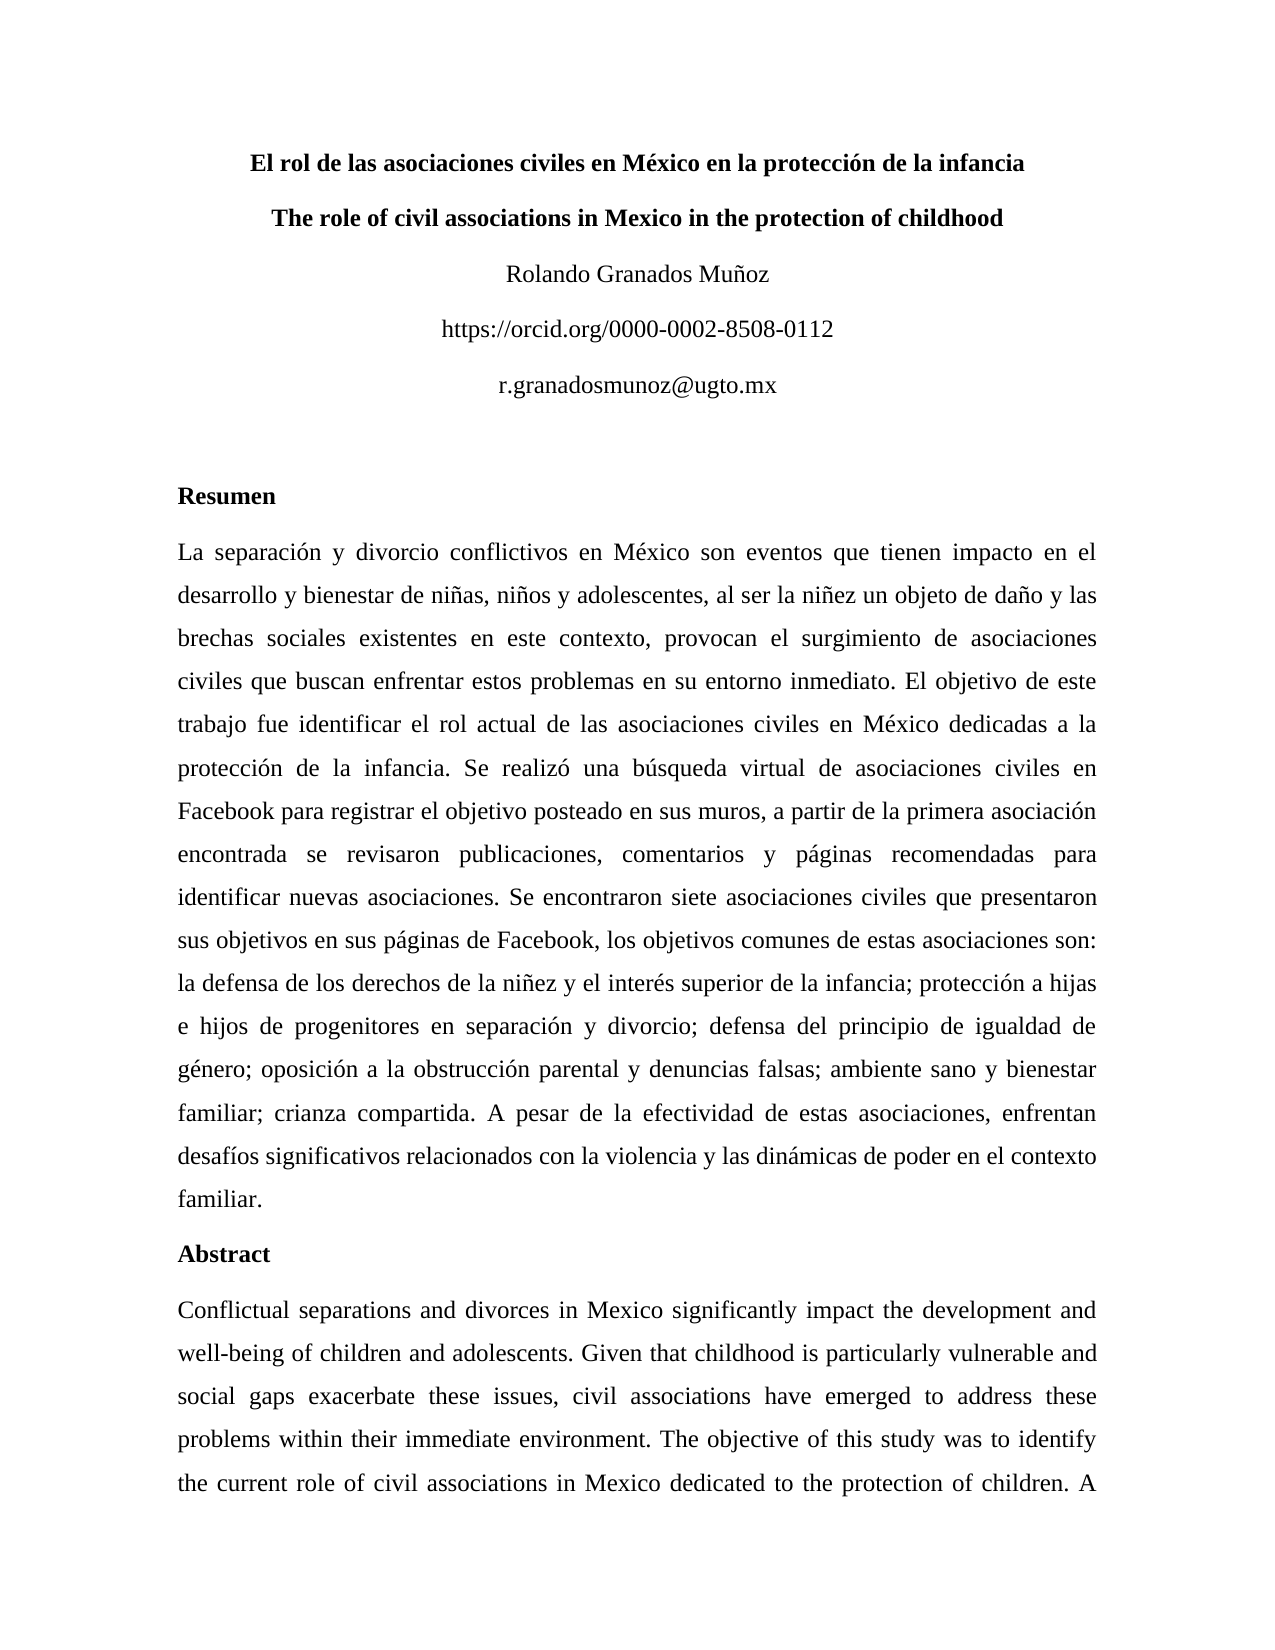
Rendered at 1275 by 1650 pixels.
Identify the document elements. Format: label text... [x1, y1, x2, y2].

text Abstract [177, 1239, 1098, 1268]
text r.granadosmunoz@ugto.mx [177, 370, 1098, 399]
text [177, 1295, 1098, 1496]
text Resumen [177, 481, 1098, 510]
text https://orcid.org/0000-0002-8508-0112 [177, 314, 1098, 343]
text The role of civil associations in Mexico in the protection of childhood [177, 203, 1098, 232]
text Rolando Granados Muñoz [177, 259, 1098, 288]
text El rol de las asociaciones civiles en México en la protección de la infancia [177, 148, 1098, 176]
text La separación y divorcio conflictivos en México son eventos que tienen impacto en el desarrollo y bienestar de niñas, niños y adolescentes, al ser la niñez un objeto de daño y las brechas sociales existentes en este contexto, provocan el surgimiento de asociaciones civiles que buscan enfrentar estos problemas en su entorno inmediato. El objetivo de este trabajo fue identificar el rol actual de las asociaciones civiles en México dedicadas a la protección de la infancia. Se realizó una búsqueda virtual de asociaciones civiles en Facebook para registrar el objetivo posteado en sus muros, a partir de la primera asociación encontrada se revisaron publicaciones, comentarios y páginas recomendadas para identificar nuevas asociaciones. Se encontraron siete asociaciones civiles que presentaron sus objetivos en sus páginas de Facebook, los objetivos comunes de estas asociaciones son: la defensa de los derechos de la niñez y el interés superior de la infancia; protección a hijas e hijos de progenitores en separación y divorcio; defensa del principio de igualdad de género; oposición a la obstrucción parental y denuncias falsas; ambiente sano y bienestar familiar; crianza compartida. A pesar de la efectividad de estas asociaciones, enfrentan desafíos significativos relacionados con la violencia y las dinámicas de poder en el contexto familiar. [177, 537, 1098, 1213]
